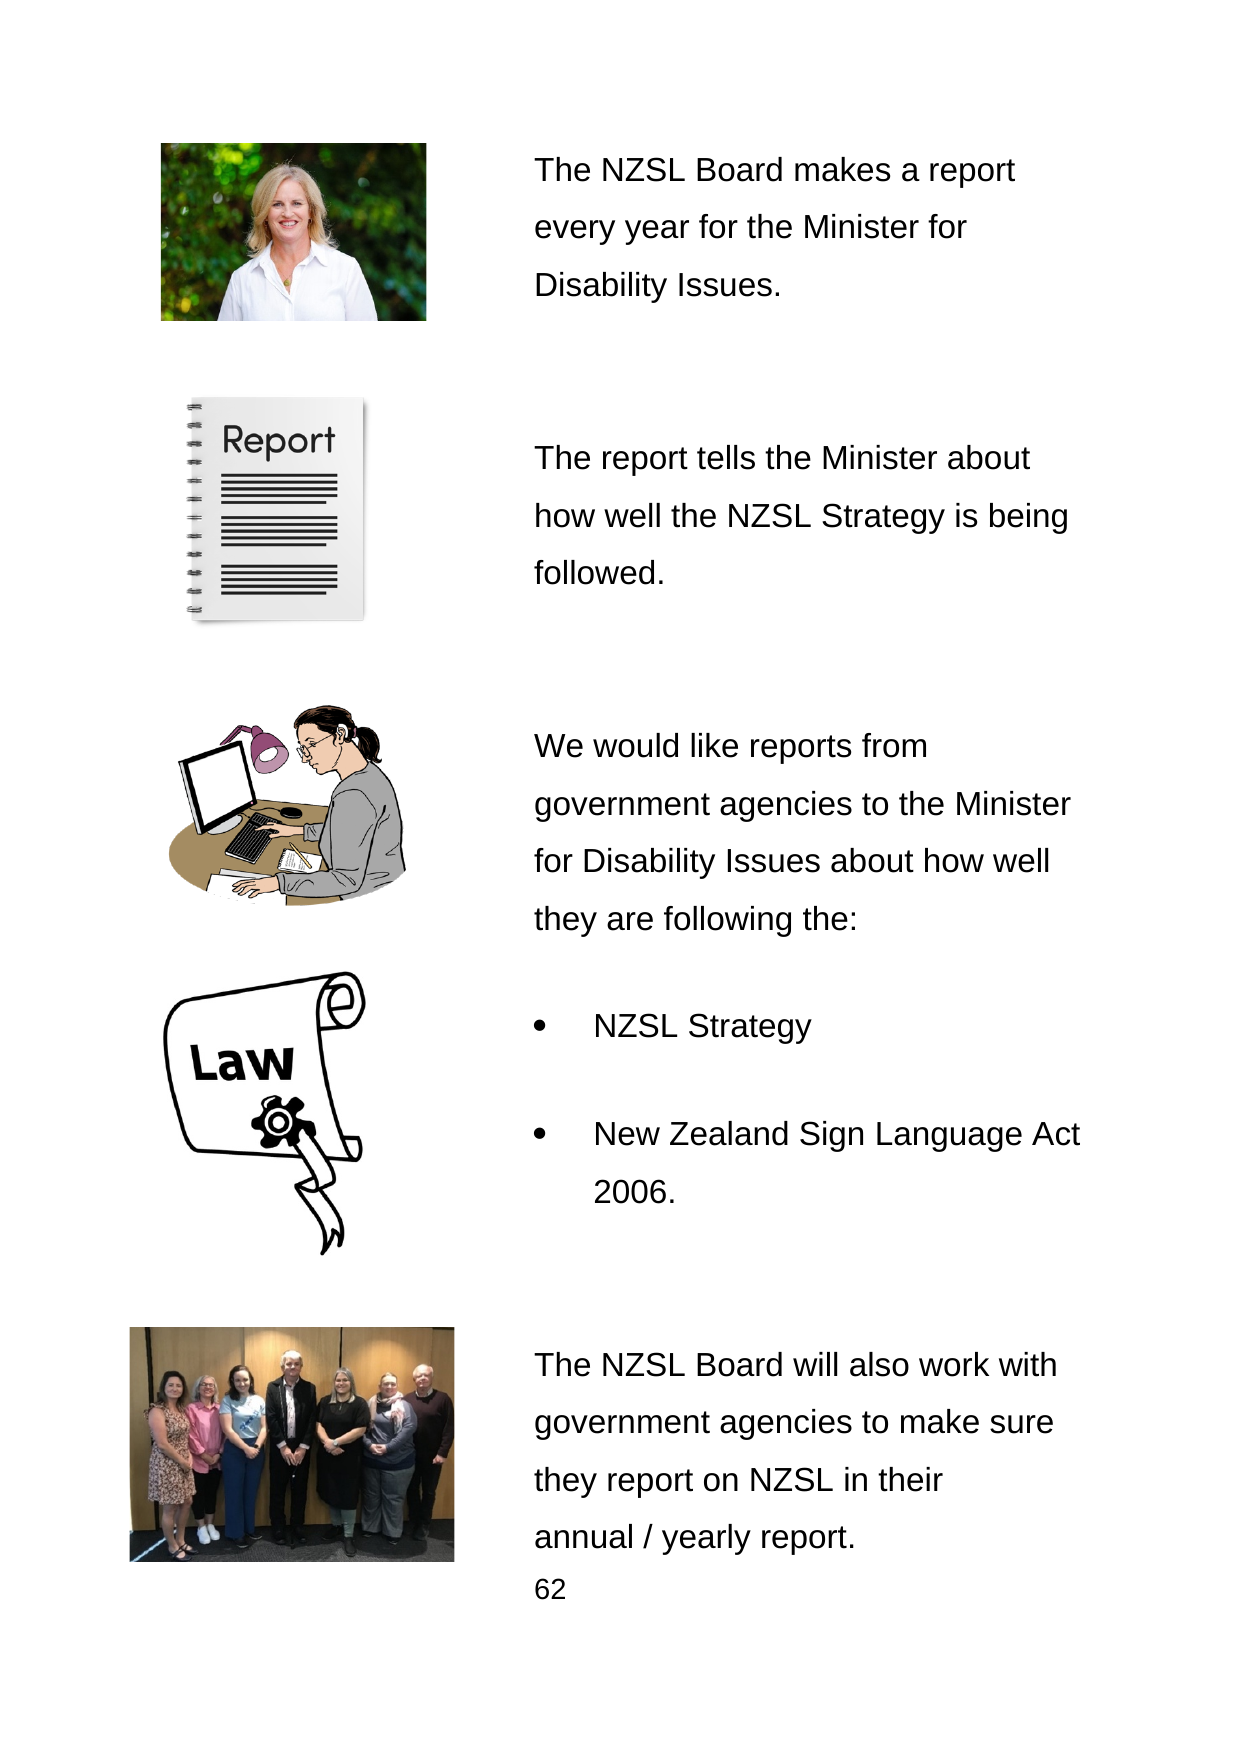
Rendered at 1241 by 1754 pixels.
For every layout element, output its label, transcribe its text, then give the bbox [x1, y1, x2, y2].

picture [129, 1327, 455, 1562]
list NZSL Strategy [534, 1006, 1090, 1045]
text The report tells the Minister about how well the NZSL Strategy is being followed. [534, 438, 1090, 592]
picture [161, 970, 368, 1256]
picture [160, 143, 427, 321]
text We would like reports from government agencies to the Minister for Disability Issues about how well they are following the: [534, 726, 1090, 937]
list New Zealand Sign Language Act 2006. [534, 1114, 1090, 1210]
picture [161, 392, 398, 629]
text The NZSL Board will also work with government agencies to make sure they report on NZSL in their annual / yearly report. [534, 1345, 1090, 1556]
picture [150, 691, 416, 929]
text The NZSL Board makes a report every year for the Minister for Disability Issues. [534, 150, 1090, 304]
